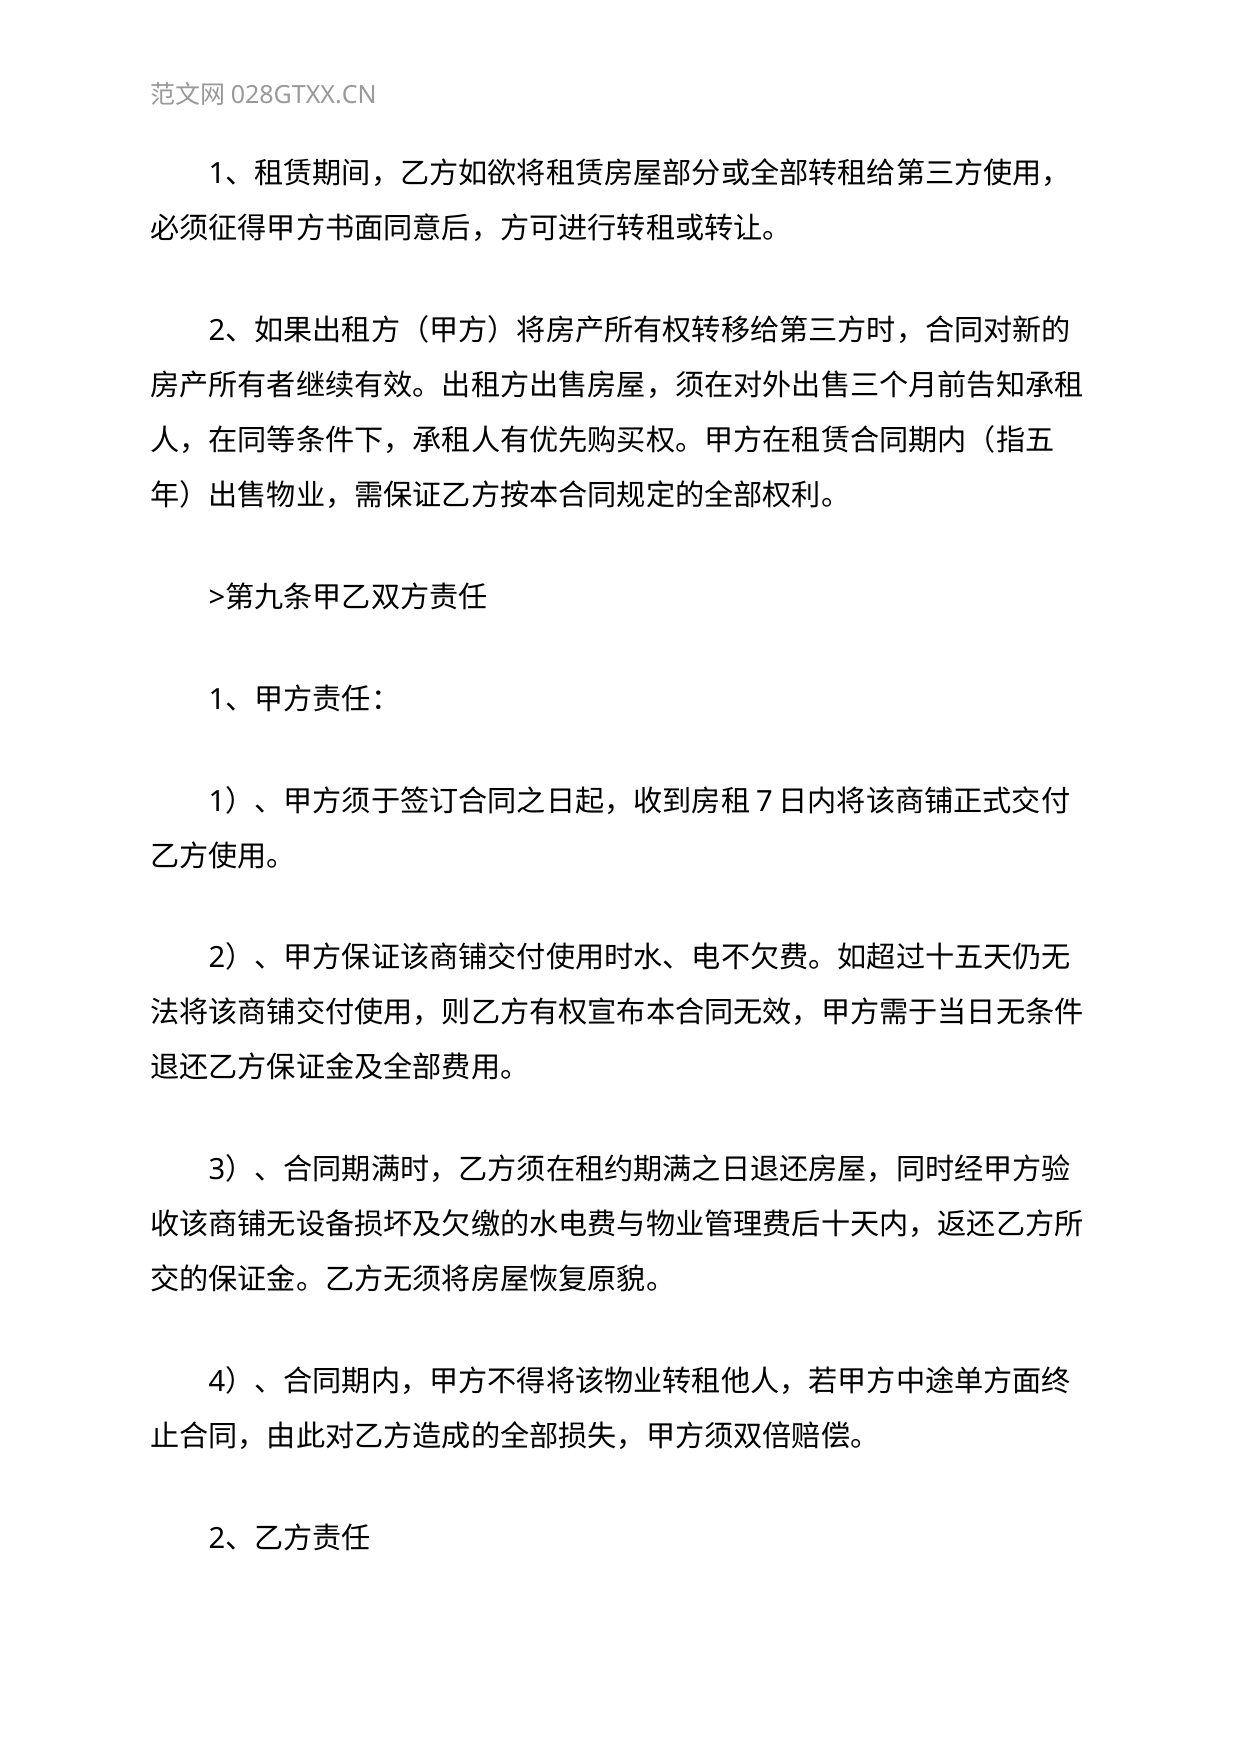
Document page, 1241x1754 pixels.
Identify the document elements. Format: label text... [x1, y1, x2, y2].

text 2、如果出租方（甲方）将房产所有权转移给第三方时，合同对新的房产所有者继续有效。出租方出售房屋，须在对外出售三个月前告知承租人，在同等条件下，承租人有优先购买权。甲方在租赁合同期内（指五年）出售物业，需保证乙方按本合同规定的全部权利。 [150, 307, 1090, 514]
text 1、甲方责任： [150, 675, 1090, 718]
text 4）、合同期内，甲方不得将该物业转租他人，若甲方中途单方面终止合同，由此对乙方造成的全部损失，甲方须双倍赔偿。 [150, 1357, 1090, 1455]
text 1）、甲方须于签订合同之日起，收到房租7日内将该商铺正式交付乙方使用。 [150, 777, 1090, 874]
text 1、租赁期间，乙方如欲将租赁房屋部分或全部转租给第三方使用，必须征得甲方书面同意后，方可进行转租或转让。 [150, 150, 1090, 247]
text >第九条甲乙双方责任 [150, 573, 1090, 616]
text 2、乙方责任 [150, 1514, 1090, 1557]
text 3）、合同期满时，乙方须在租约期满之日退还房屋，同时经甲方验收该商铺无设备损坏及欠缴的水电费与物业管理费后十天内，返还乙方所交的保证金。乙方无须将房屋恢复原貌。 [150, 1146, 1090, 1298]
text 2）、甲方保证该商铺交付使用时水、电不欠费。如超过十五天仍无法将该商铺交付使用，则乙方有权宣布本合同无效，甲方需于当日无条件退还乙方保证金及全部费用。 [150, 934, 1090, 1086]
